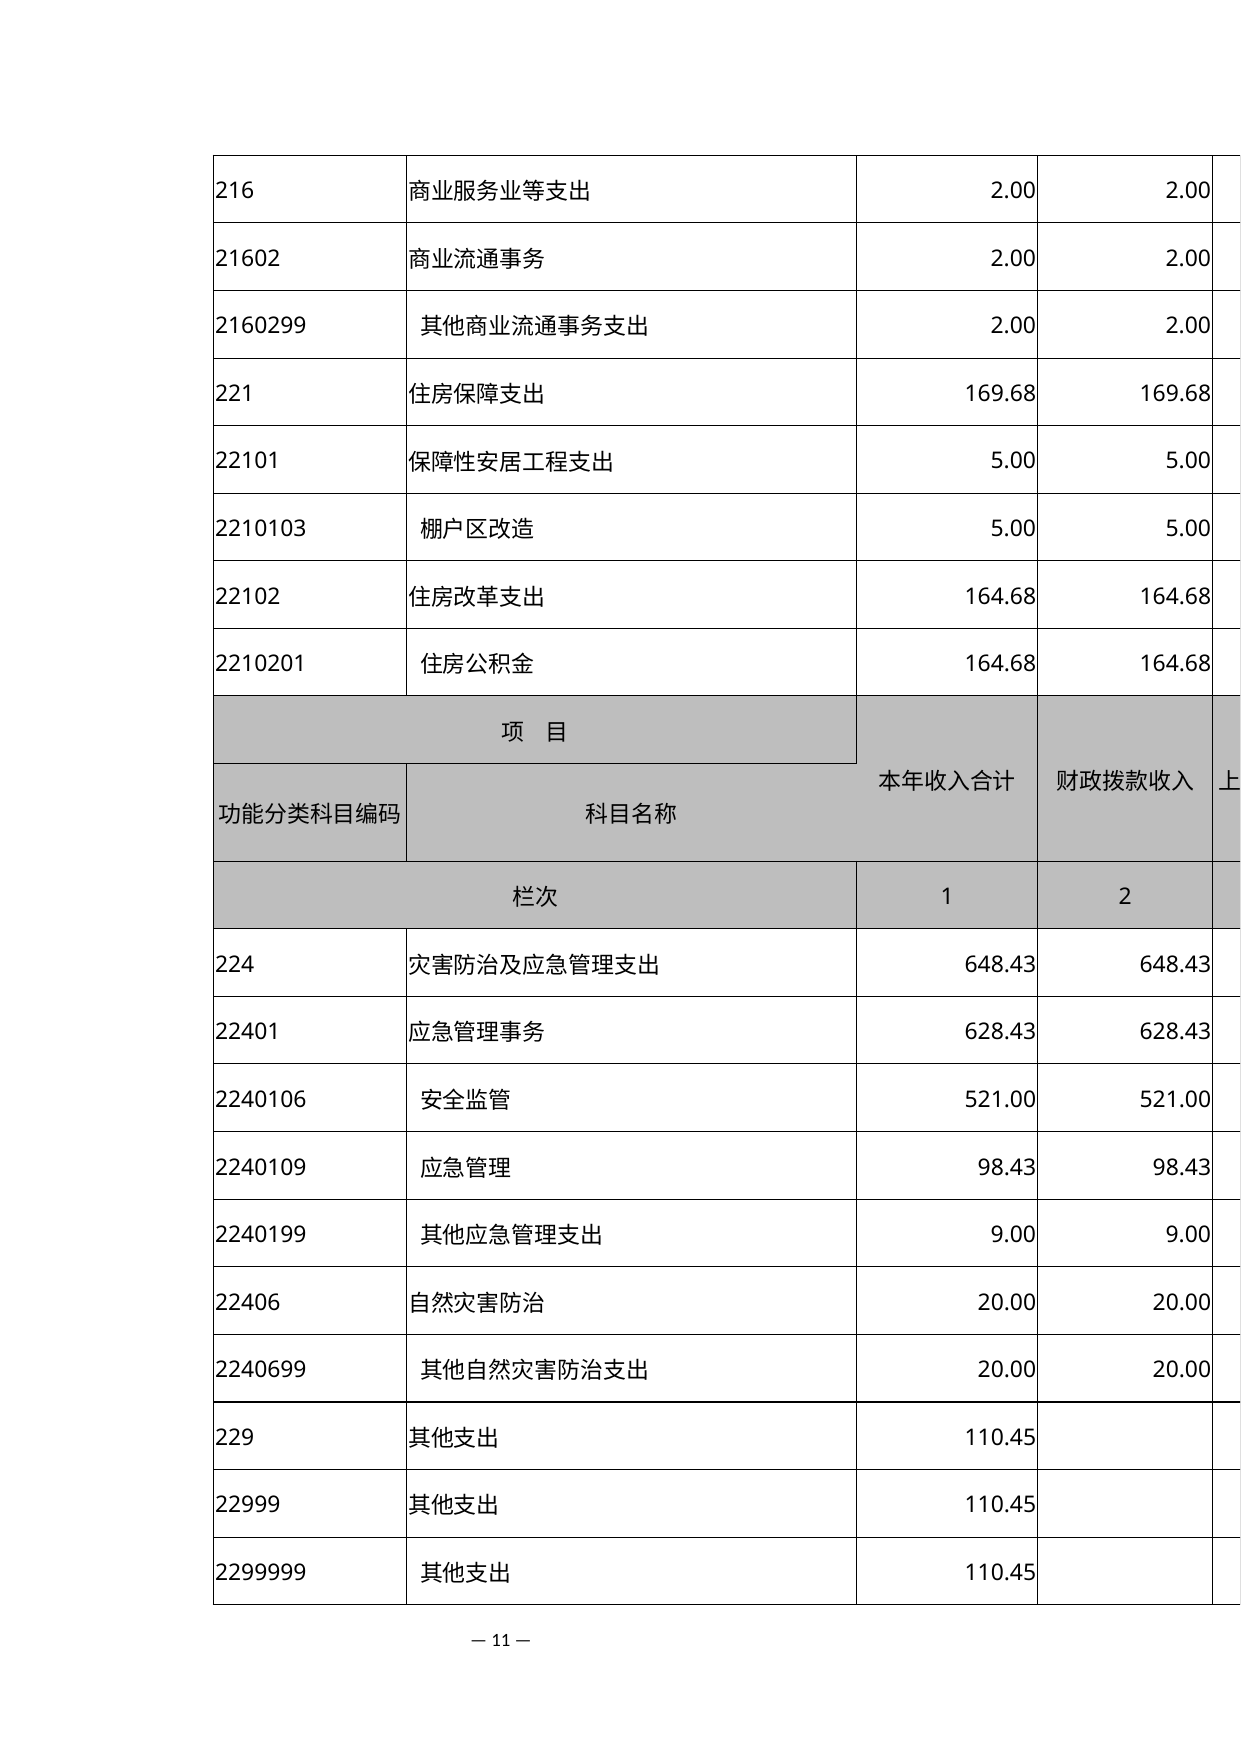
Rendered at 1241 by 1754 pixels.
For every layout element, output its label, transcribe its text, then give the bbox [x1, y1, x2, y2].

table_cell 20.00 [1038, 1267, 1212, 1334]
table_cell 2.00 [1038, 156, 1212, 222]
table_cell 2240699 [214, 1335, 406, 1401]
table_cell [1038, 1538, 1212, 1604]
table_cell 灾害防治及应急管理支出 [407, 929, 856, 996]
table_cell 22999 [214, 1470, 406, 1537]
table_cell 2160299 [214, 291, 406, 357]
table_cell [1213, 1267, 1240, 1334]
table_cell [1213, 223, 1240, 290]
table_cell 20.00 [857, 1267, 1037, 1334]
table_cell 20.00 [1038, 1335, 1212, 1401]
table_cell 2.00 [1038, 223, 1212, 290]
table_cell 164.68 [857, 561, 1037, 628]
table_cell [1213, 997, 1240, 1063]
table_cell 商业流通事务 [407, 223, 856, 290]
table_cell 其他支出 [407, 1538, 856, 1604]
table_cell [1213, 1538, 1240, 1604]
table_cell 保障性安居工程支出 [407, 426, 856, 493]
table_cell 住房公积金 [407, 629, 856, 695]
table_cell 商业服务业等支出 [407, 156, 856, 222]
table_cell 98.43 [857, 1132, 1037, 1198]
table_cell [1213, 1064, 1240, 1131]
table_cell 自然灾害防治 [407, 1267, 856, 1334]
table_cell [1213, 359, 1240, 425]
table_cell 5.00 [1038, 426, 1212, 493]
table_cell 其他自然灾害防治支出 [407, 1335, 856, 1401]
table_cell 164.68 [857, 629, 1037, 695]
table_cell 22401 [214, 997, 406, 1063]
table_cell 住房改革支出 [407, 561, 856, 628]
table_cell 应急管理事务 [407, 997, 856, 1063]
table_cell [1213, 291, 1240, 357]
table_cell 棚户区改造 [407, 494, 856, 560]
table_cell [1213, 494, 1240, 560]
table_cell 9.00 [857, 1200, 1037, 1266]
table_cell 2240199 [214, 1200, 406, 1266]
table_cell 169.68 [1038, 359, 1212, 425]
table_cell 2.00 [1038, 291, 1212, 357]
table_cell 安全监管 [407, 1064, 856, 1131]
table_cell [1038, 1470, 1212, 1537]
table_cell 5.00 [857, 426, 1037, 493]
table_cell 221 [214, 359, 406, 425]
table_cell 5.00 [857, 494, 1037, 560]
table_cell 3 [1213, 862, 1240, 928]
table_cell 110.45 [857, 1403, 1037, 1469]
table_cell 22101 [214, 426, 406, 493]
table_cell [1213, 156, 1240, 222]
table_cell 2299999 [214, 1538, 406, 1604]
table_cell 22102 [214, 561, 406, 628]
table_cell 其他支出 [407, 1403, 856, 1469]
table_cell [1213, 1200, 1240, 1266]
table_cell 21602 [214, 223, 406, 290]
table_cell 其他支出 [407, 1470, 856, 1537]
table_cell [1213, 426, 1240, 493]
table_cell 2240109 [214, 1132, 406, 1198]
table_cell 2.00 [857, 156, 1037, 222]
table_cell [1213, 1335, 1240, 1401]
table_cell 2.00 [857, 291, 1037, 357]
table_cell 住房保障支出 [407, 359, 856, 425]
table_cell 628.43 [1038, 997, 1212, 1063]
table_cell 财政拨款收入 [1038, 696, 1212, 861]
table_cell 应急管理 [407, 1132, 856, 1198]
table_cell 20.00 [857, 1335, 1037, 1401]
table_cell 1 [857, 862, 1037, 928]
table_cell 5.00 [1038, 494, 1212, 560]
table_cell 229 [214, 1403, 406, 1469]
table_cell [1038, 1403, 1212, 1469]
table_cell 224 [214, 929, 406, 996]
table_cell 648.43 [1038, 929, 1212, 996]
table_cell 2 [1038, 862, 1212, 928]
table_cell 164.68 [1038, 629, 1212, 695]
table_cell 上级补助收入 [1213, 696, 1240, 861]
table_cell 648.43 [857, 929, 1037, 996]
table_cell 169.68 [857, 359, 1037, 425]
table_cell 110.45 [857, 1470, 1037, 1537]
table_cell 628.43 [857, 997, 1037, 1063]
table_cell 栏次 [214, 862, 856, 928]
table_cell 功能分类科目编码 [214, 764, 406, 861]
table_cell [1213, 1132, 1240, 1198]
table_cell 164.68 [1038, 561, 1212, 628]
table_cell 521.00 [1038, 1064, 1212, 1131]
table_cell 2210201 [214, 629, 406, 695]
table_cell 2.00 [857, 223, 1037, 290]
table_cell 9.00 [1038, 1200, 1212, 1266]
table_cell [1213, 629, 1240, 695]
table_cell 科目名称 [407, 764, 856, 861]
table_cell 2240106 [214, 1064, 406, 1131]
table_cell [1213, 1403, 1240, 1469]
table_cell 521.00 [857, 1064, 1037, 1131]
table_cell 其他商业流通事务支出 [407, 291, 856, 357]
table_cell 项 目 [214, 696, 856, 763]
table_cell [1213, 1470, 1240, 1537]
table_cell 2210103 [214, 494, 406, 560]
table_cell 98.43 [1038, 1132, 1212, 1198]
table_cell 22406 [214, 1267, 406, 1334]
table_cell 216 [214, 156, 406, 222]
table_cell [1213, 929, 1240, 996]
table_cell 其他应急管理支出 [407, 1200, 856, 1266]
table_cell 本年收入合计 [856, 696, 1037, 861]
table_cell 110.45 [857, 1538, 1037, 1604]
table_cell [1213, 561, 1240, 628]
